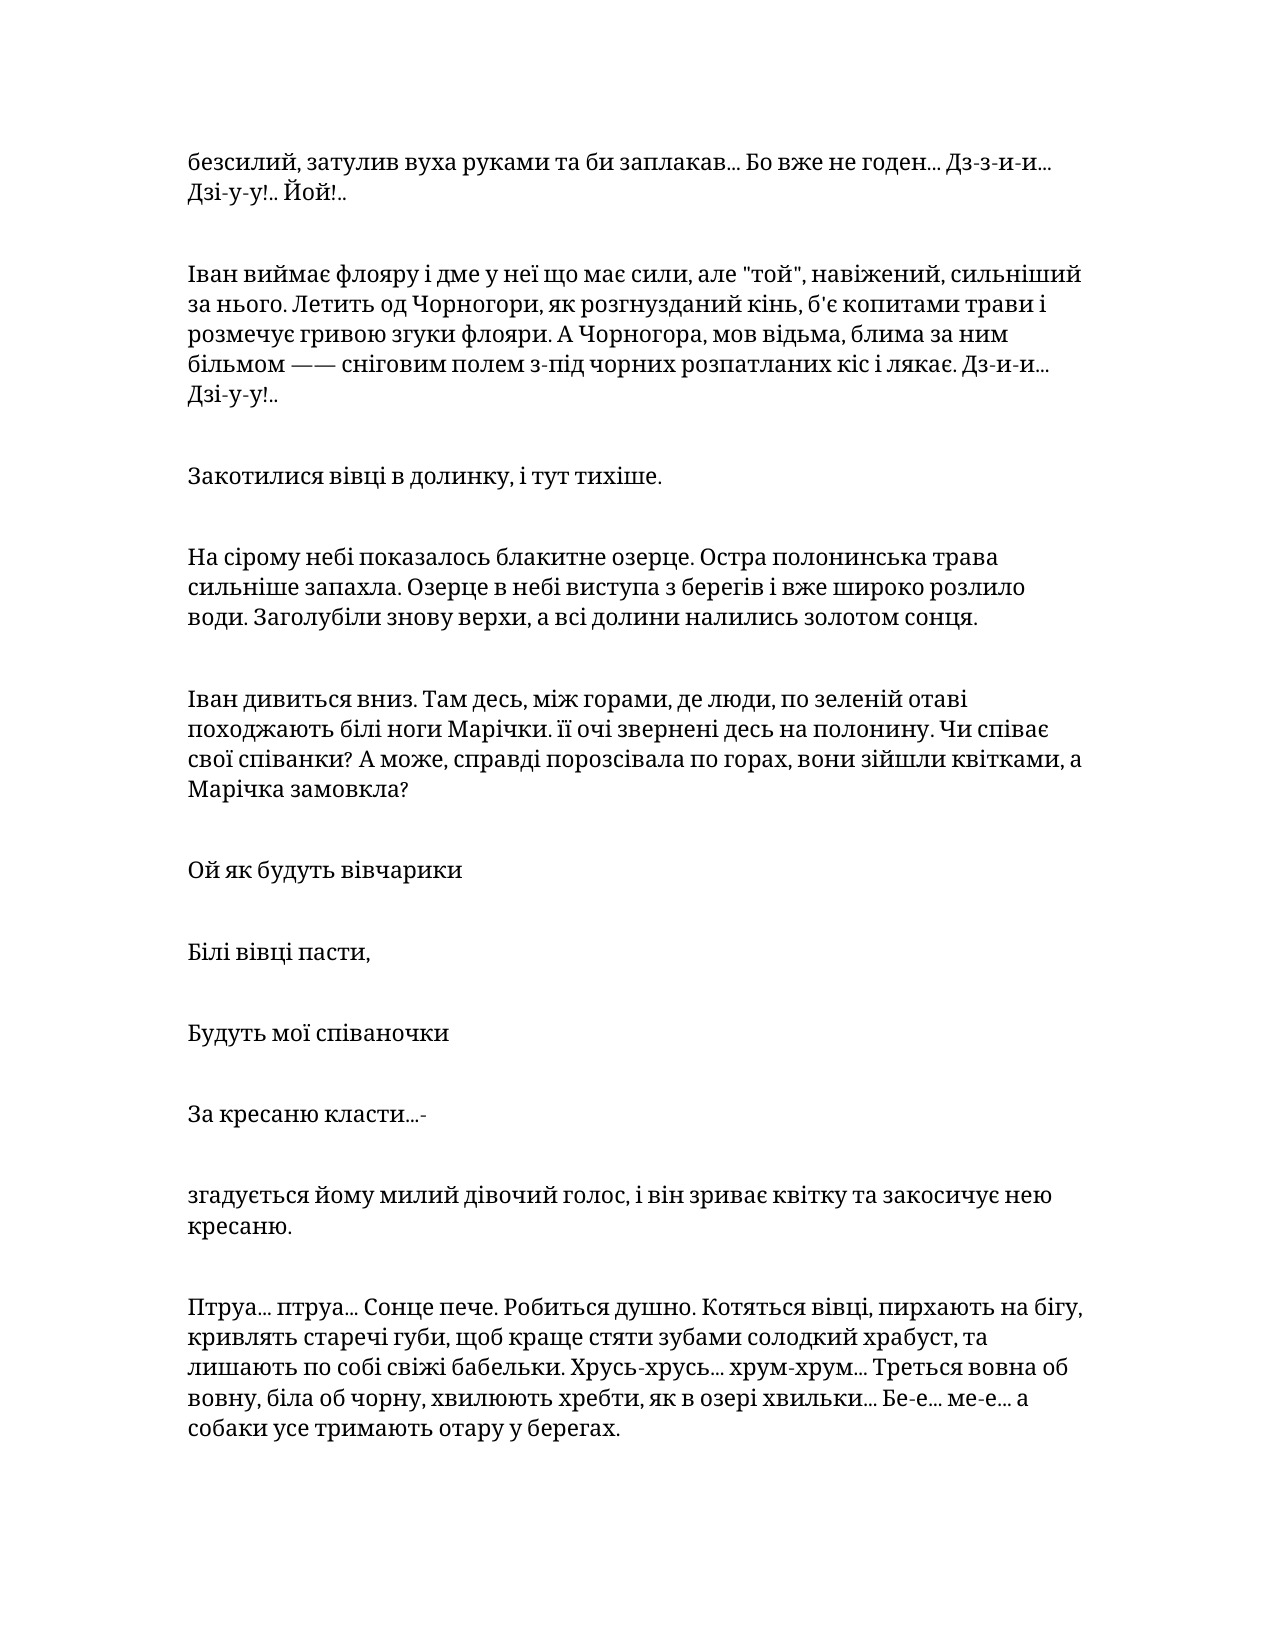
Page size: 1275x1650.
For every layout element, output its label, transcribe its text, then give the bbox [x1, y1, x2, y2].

text Ой як будуть вівчарики [187, 828, 1087, 885]
text Будуть мої співаночки [187, 991, 1087, 1047]
text згадується йому милий дівочий голос, і він зриває квітку та закосичує нею кресаню. [187, 1153, 1087, 1240]
text Птруа... птруа... Сонце пече. Робиться душно. Котяться вівці, пирхають на бігу, кривлять старечі губи, щоб краще стяти зубами солодкий храбуст, та лишають по собі свіжі бабельки. Хрусь-хрусь... хрум-хрум... Треться вовна об вовну, біла об чорну, хвилюють хребти, як в озері хвильки... Бе-е... ме-е... а собаки усе тримають отару у берегах. [187, 1264, 1087, 1442]
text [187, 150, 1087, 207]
text Закотилися вівці в долинку, і тут тихіше. [187, 433, 1087, 490]
text На сірому небі показалось блакитне озерце. Остра полонинська трава сильніше запахла. Озерце в небі виступа з берегів і вже широко розлило води. Заголубіли знову верхи, а всі долини налились золотом сонця. [187, 514, 1087, 632]
text Білі вівці пасти, [187, 909, 1087, 966]
text Іван виймає флояру і дме у неї що має сили, але "той", навіжений, сильніший за нього. Летить од Чорногори, як розгнузданий кінь, б'є копитами трави і розмечує гривою згуки флояри. А Чорногора, мов відьма, блима за ним більмом —— сніговим полем з-під чорних розпатланих кіс і лякає. Дз-и-и... Дзі-у-у!.. [187, 231, 1087, 409]
text За кресаню класти...- [187, 1072, 1087, 1128]
text Іван дивиться вниз. Там десь, між горами, де люди, по зеленій отаві походжають білі ноги Марічки. її очі звернені десь на полонину. Чи співає свої співанки? А може, справді порозсівала по горах, вони зійшли квітками, а Марічка замовкла? [187, 656, 1087, 803]
